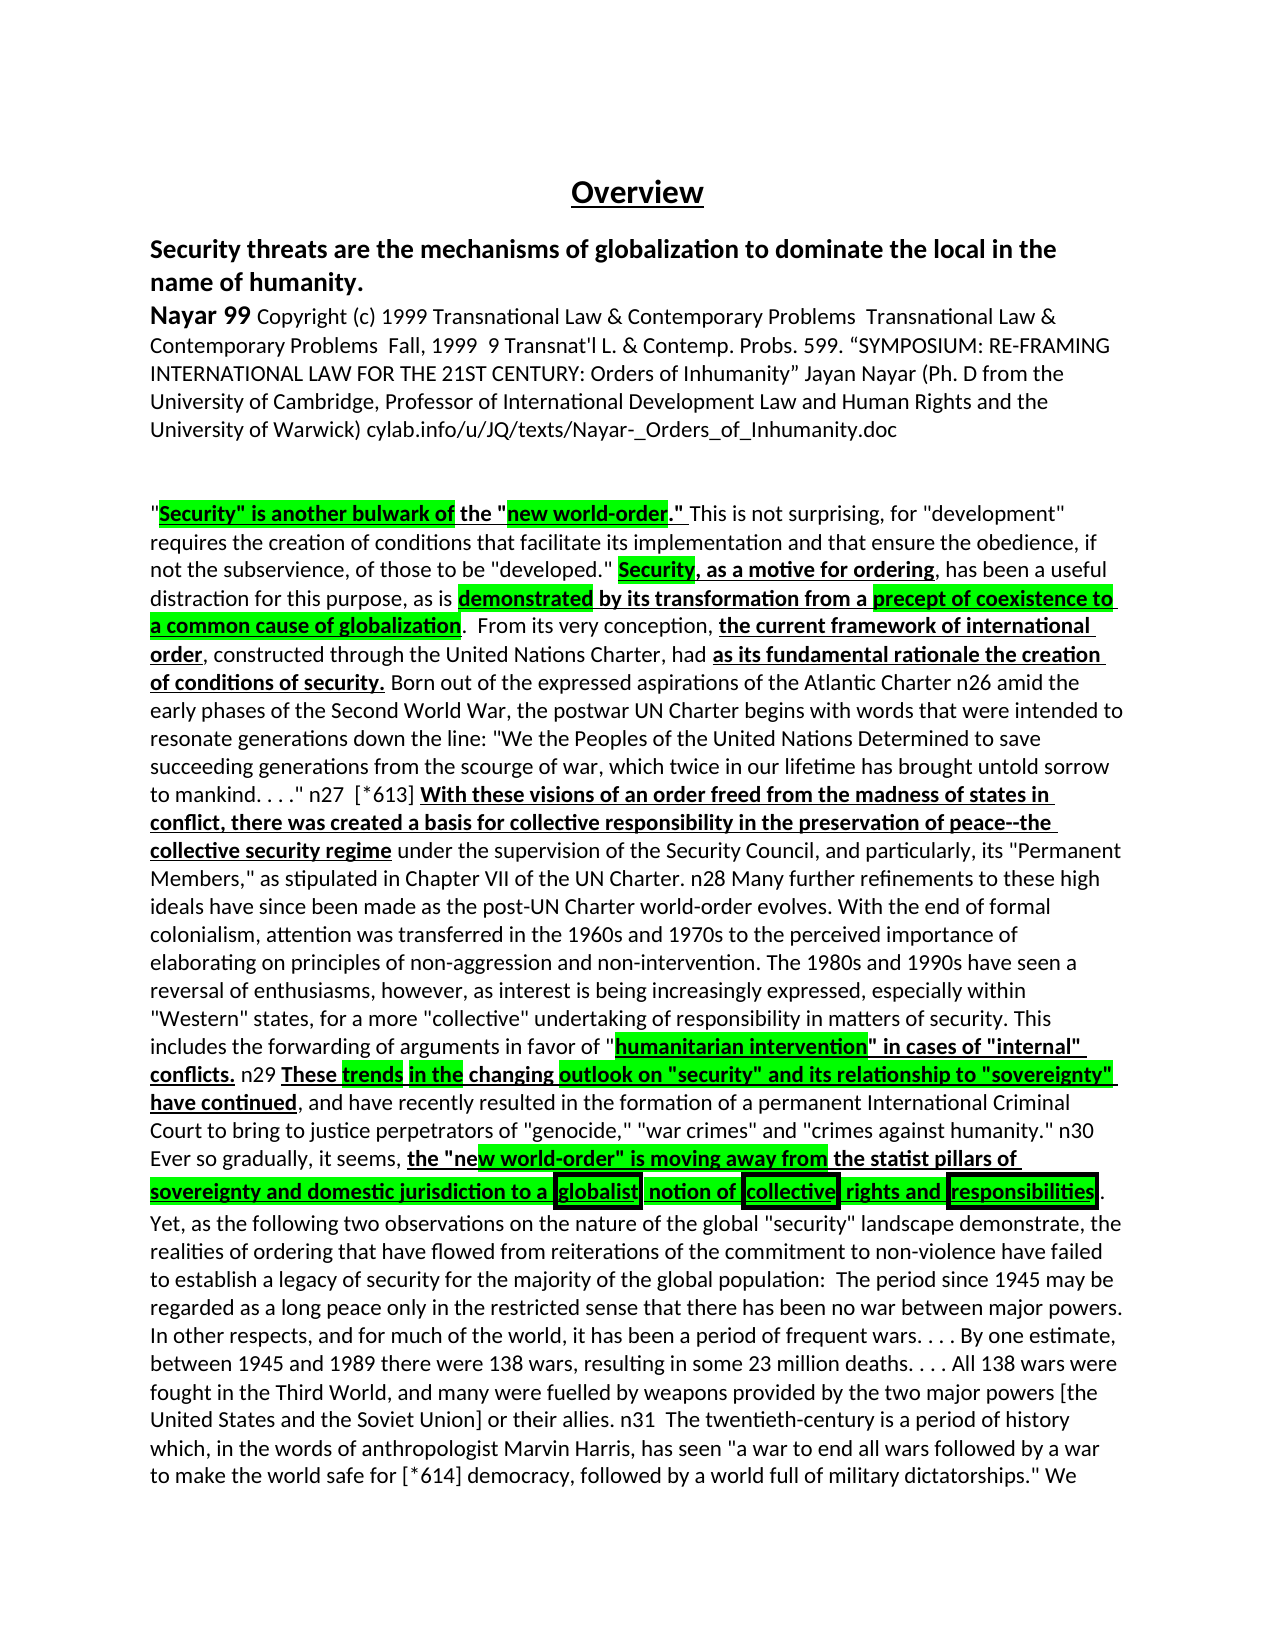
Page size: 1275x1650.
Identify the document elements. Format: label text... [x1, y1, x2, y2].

subtitle Overview [150, 171, 1125, 212]
text Nayar 99 Copyright (c) 1999 Transnational Law & Contemporary Problems Transnational Law & Contemporary Problems Fall, 1999 9 Transnat'l L. & Contemp. Probs. 599. “SYMPOSIUM: RE-FRAMING INTERNATIONAL LAW FOR THE 21ST CENTURY: Orders of Inhumanity” Jayan Nayar (Ph. D from the University of Cambridge, Professor of International Development Law and Human Rights and the University of Warwick) cylab.info/u/JQ/texts/Nayar-_Orders_of_Inhumanity.doc [150, 298, 1125, 443]
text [150, 499, 1125, 1490]
subtitle Security threats are the mechanisms of globalization to dominate the local in the name of humanity. [150, 232, 1125, 298]
